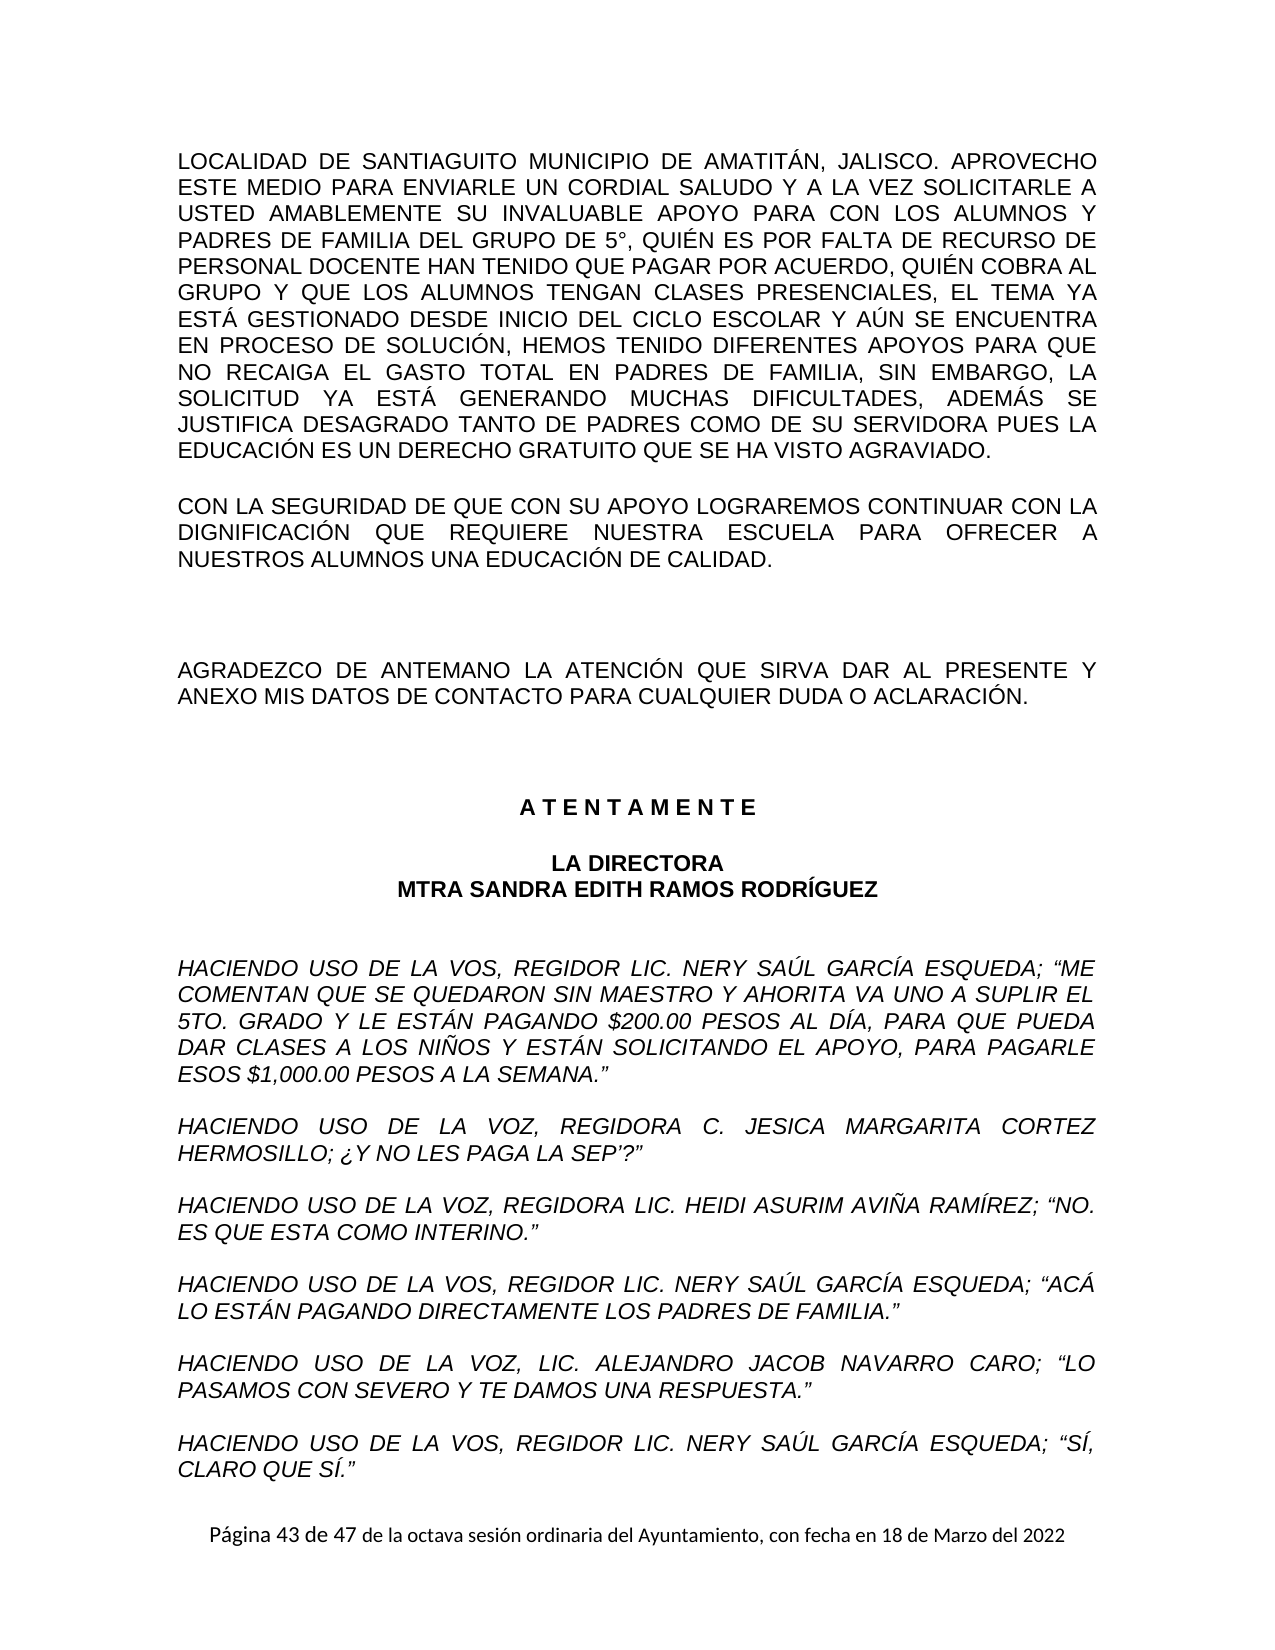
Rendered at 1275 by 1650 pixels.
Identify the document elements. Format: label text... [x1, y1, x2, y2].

text HACIENDO USO DE LA VOZ, REGIDORA C. JESICA MARGARITA CORTEZ HERMOSILLO; ¿Y NO LES PAGA LA SEP’?” [177, 1113, 1098, 1166]
text HACIENDO USO DE LA VOS, REGIDOR LIC. NERY SAÚL GARCÍA ESQUEDA; “SÍ, CLARO QUE SÍ.” [177, 1429, 1098, 1482]
text AGRADEZCO DE ANTEMANO LA ATENCIÓN QUE SIRVA DAR AL PRESENTE Y ANEXO MIS DATOS DE CONTACTO PARA CUALQUIER DUDA O ACLARACIÓN. [177, 657, 1098, 709]
text HACIENDO USO DE LA VOZ, LIC. ALEJANDRO JACOB NAVARRO CARO; “LO PASAMOS CON SEVERO Y TE DAMOS UNA RESPUESTA.” [177, 1350, 1098, 1403]
text CON LA SEGURIDAD DE QUE CON SU APOYO LOGRAREMOS CONTINUAR CON LA DIGNIFICACIÓN QUE REQUIERE NUESTRA ESCUELA PARA OFRECER A NUESTROS ALUMNOS UNA EDUCACIÓN DE CALIDAD. [177, 493, 1098, 572]
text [177, 148, 1098, 464]
text LA DIRECTORA [177, 850, 1098, 876]
text HACIENDO USO DE LA VOS, REGIDOR LIC. NERY SAÚL GARCÍA ESQUEDA; “ME COMENTAN QUE SE QUEDARON SIN MAESTRO Y AHORITA VA UNO A SUPLIR EL 5TO. GRADO Y LE ESTÁN PAGANDO $200.00 PESOS AL DÍA, PARA QUE PUEDA DAR CLASES A LOS NIÑOS Y ESTÁN SOLICITANDO EL APOYO, PARA PAGARLE ESOS $1,000.00 PESOS A LA SEMANA.” [177, 955, 1098, 1087]
text A T E N T A M E N T E [177, 794, 1098, 821]
text HACIENDO USO DE LA VOZ, REGIDORA LIC. HEIDI ASURIM AVIÑA RAMÍREZ; “NO. ES QUE ESTA COMO INTERINO.” [177, 1192, 1098, 1245]
text MTRA SANDRA EDITH RAMOS RODRÍGUEZ [177, 876, 1098, 902]
text HACIENDO USO DE LA VOS, REGIDOR LIC. NERY SAÚL GARCÍA ESQUEDA; “ACÁ LO ESTÁN PAGANDO DIRECTAMENTE LOS PADRES DE FAMILIA.” [177, 1271, 1098, 1324]
